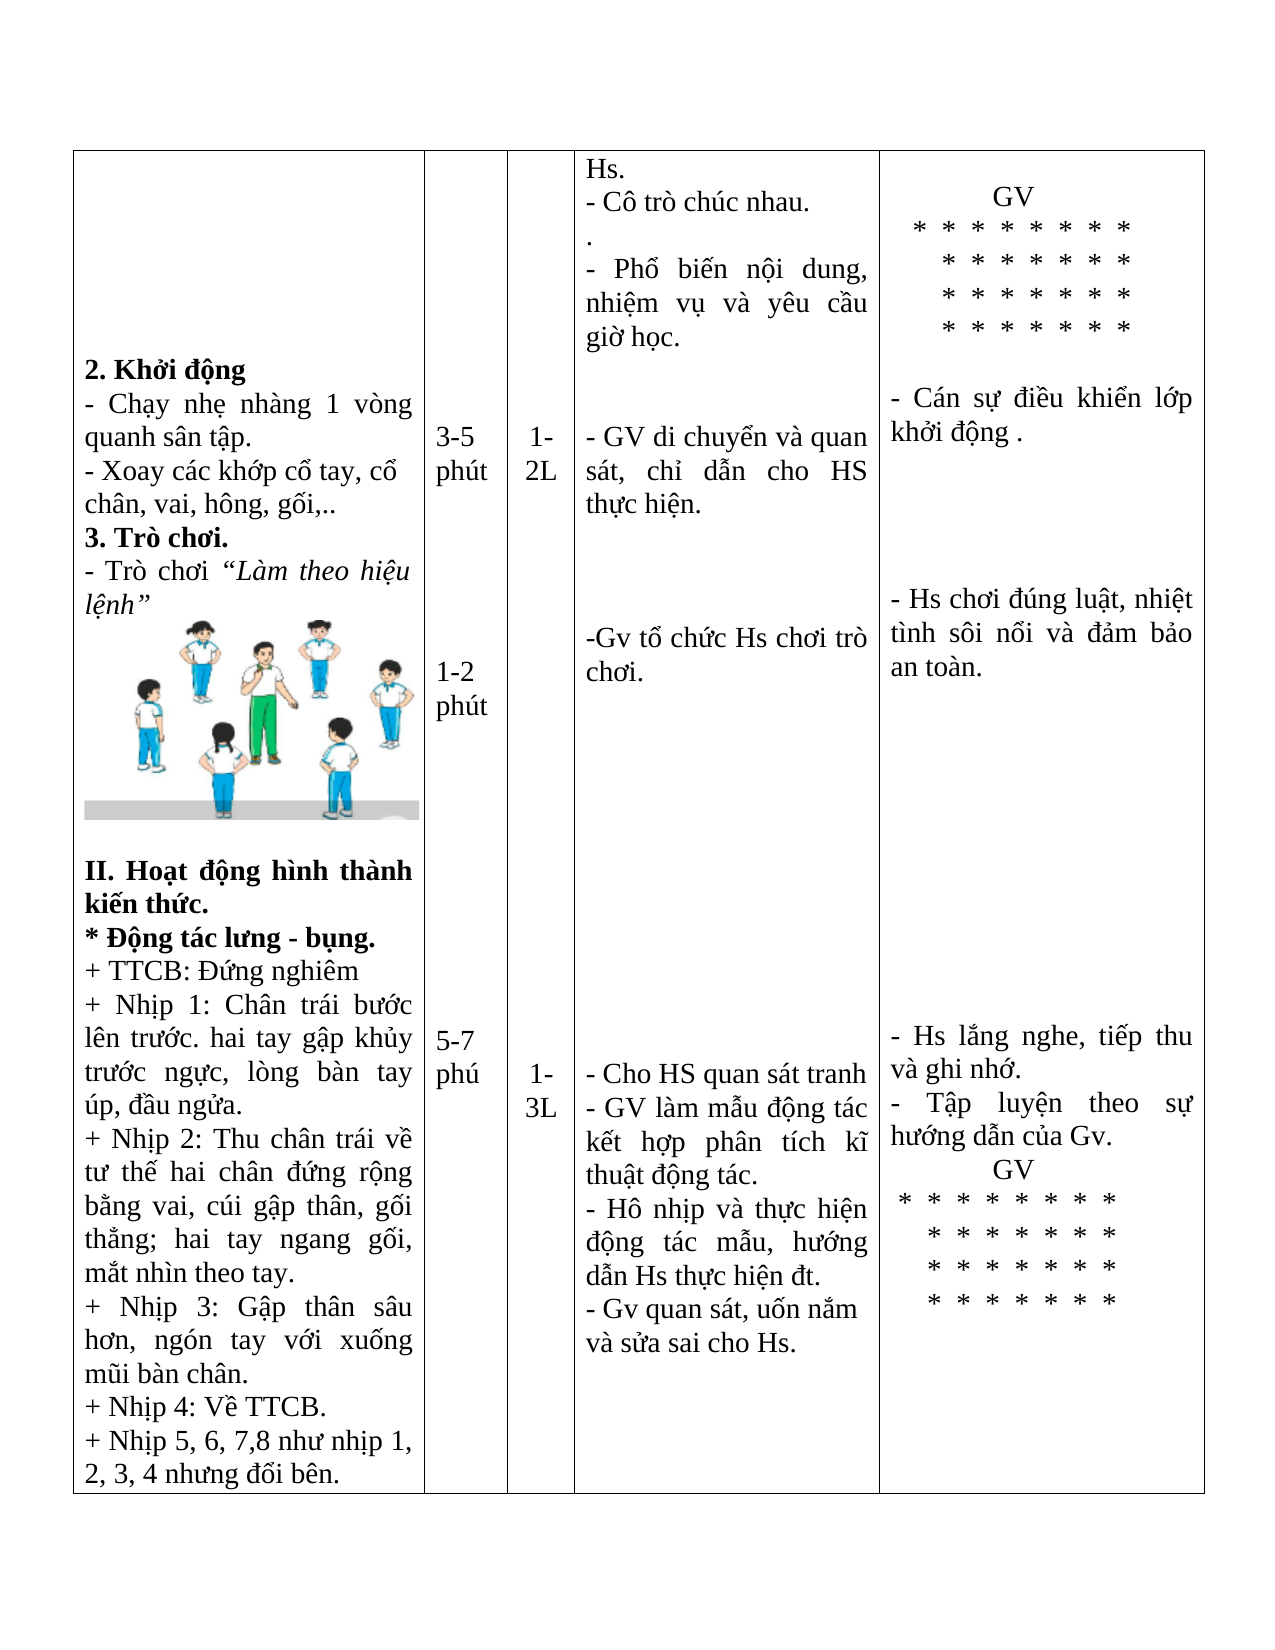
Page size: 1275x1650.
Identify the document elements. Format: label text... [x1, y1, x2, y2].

table_cell 1-2L 1-3L 1-3L 1-2L [508, 151, 574, 1493]
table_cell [575, 151, 879, 1493]
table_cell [425, 151, 507, 1493]
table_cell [880, 151, 1204, 1493]
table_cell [74, 151, 424, 1493]
picture [84, 620, 420, 820]
